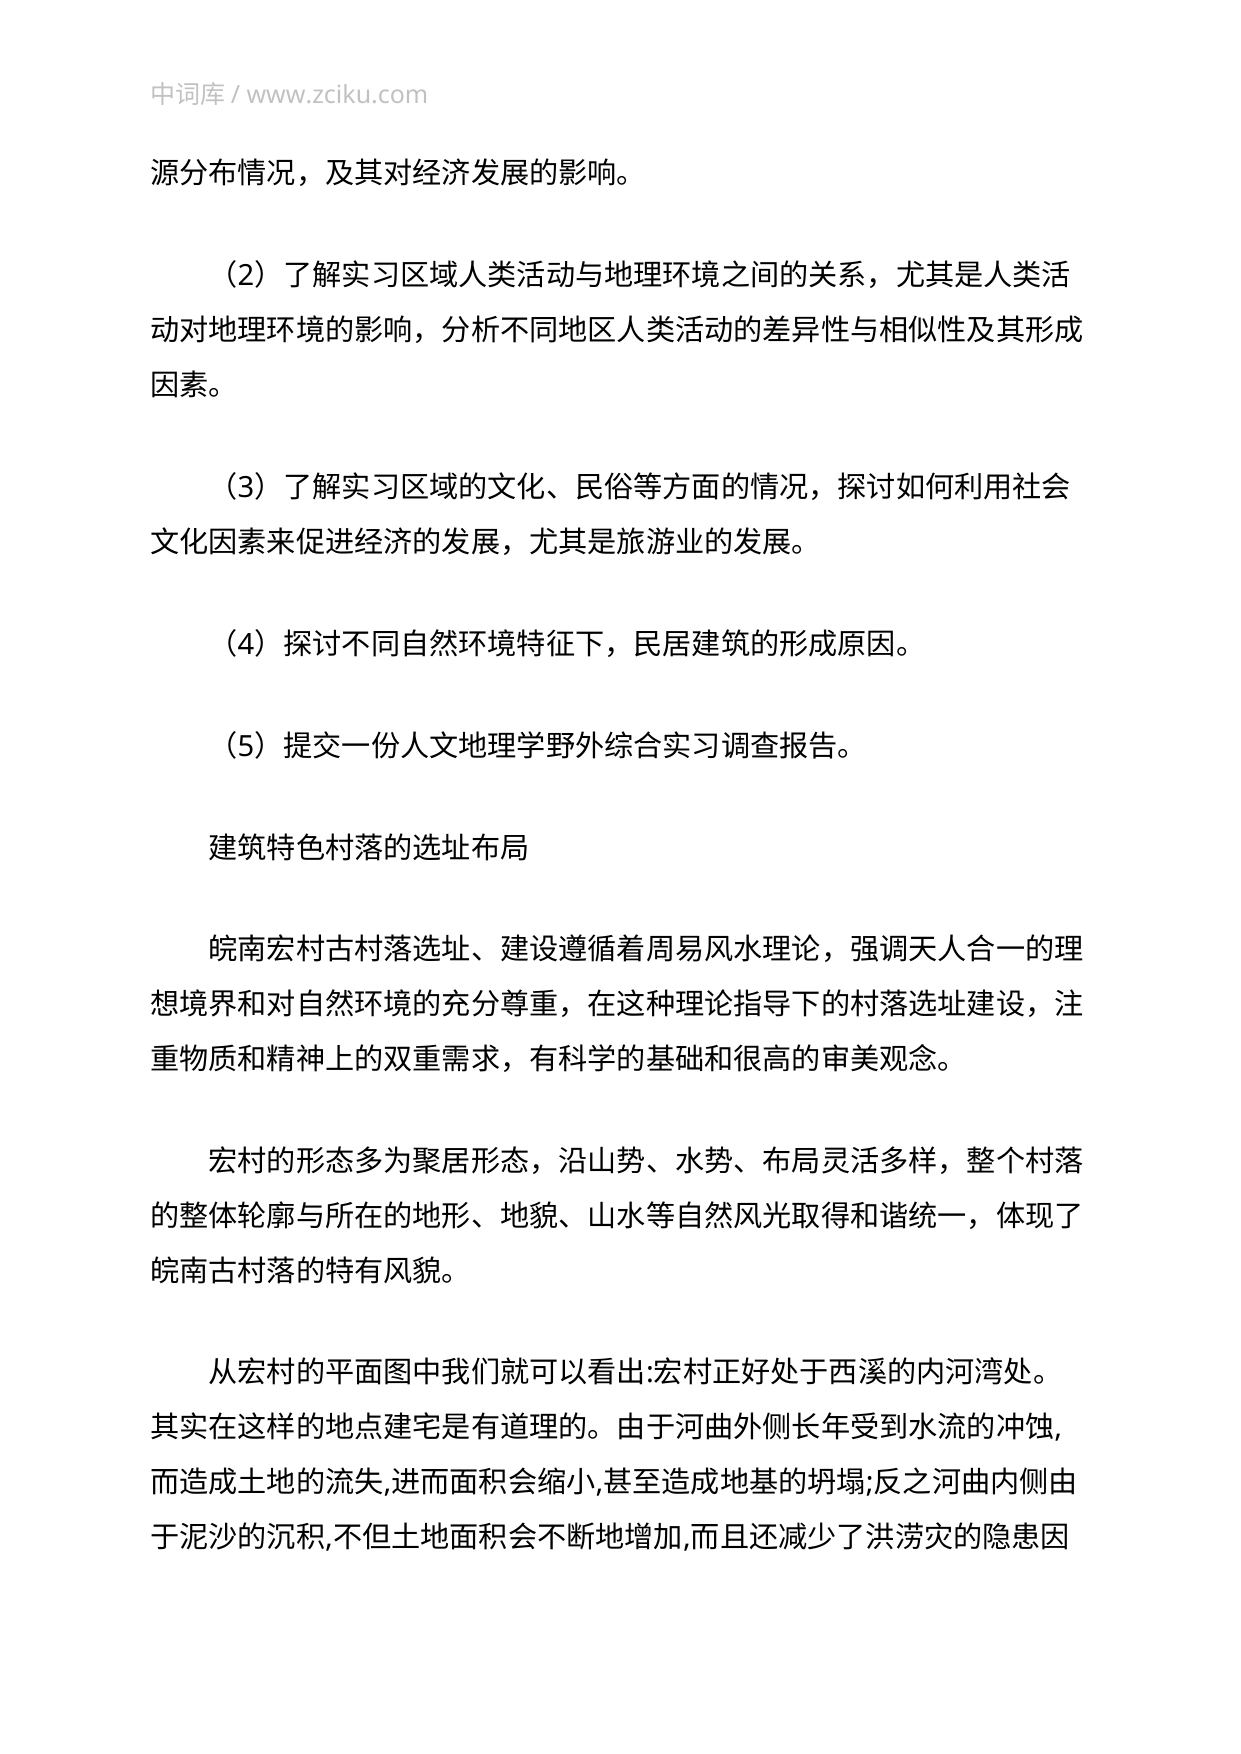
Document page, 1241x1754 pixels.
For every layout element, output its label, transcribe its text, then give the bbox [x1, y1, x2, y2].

text （5）提交一份人文地理学野外综合实习调查报告。 [150, 722, 1090, 764]
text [150, 1349, 1090, 1556]
text （3）了解实习区域的文化、民俗等方面的情况，探讨如何利用社会文化因素来促进经济的发展，尤其是旅游业的发展。 [150, 463, 1090, 561]
text （2）了解实习区域人类活动与地理环境之间的关系，尤其是人类活动对地理环境的影响，分析不同地区人类活动的差异性与相似性及其形成因素。 [150, 252, 1090, 404]
text （4）探讨不同自然环境特征下，民居建筑的形成原因。 [150, 620, 1090, 663]
text 皖南宏村古村落选址、建设遵循着周易风水理论，强调天人合一的理想境界和对自然环境的充分尊重，在这种理论指导下的村落选址建设，注重物质和精神上的双重需求，有科学的基础和很高的审美观念。 [150, 926, 1090, 1078]
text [150, 150, 1090, 192]
text 宏村的形态多为聚居形态，沿山势、水势、布局灵活多样，整个村落的整体轮廓与所在的地形、地貌、山水等自然风光取得和谐统一，体现了皖南古村落的特有风貌。 [150, 1137, 1090, 1289]
text 建筑特色村落的选址布局 [150, 824, 1090, 866]
